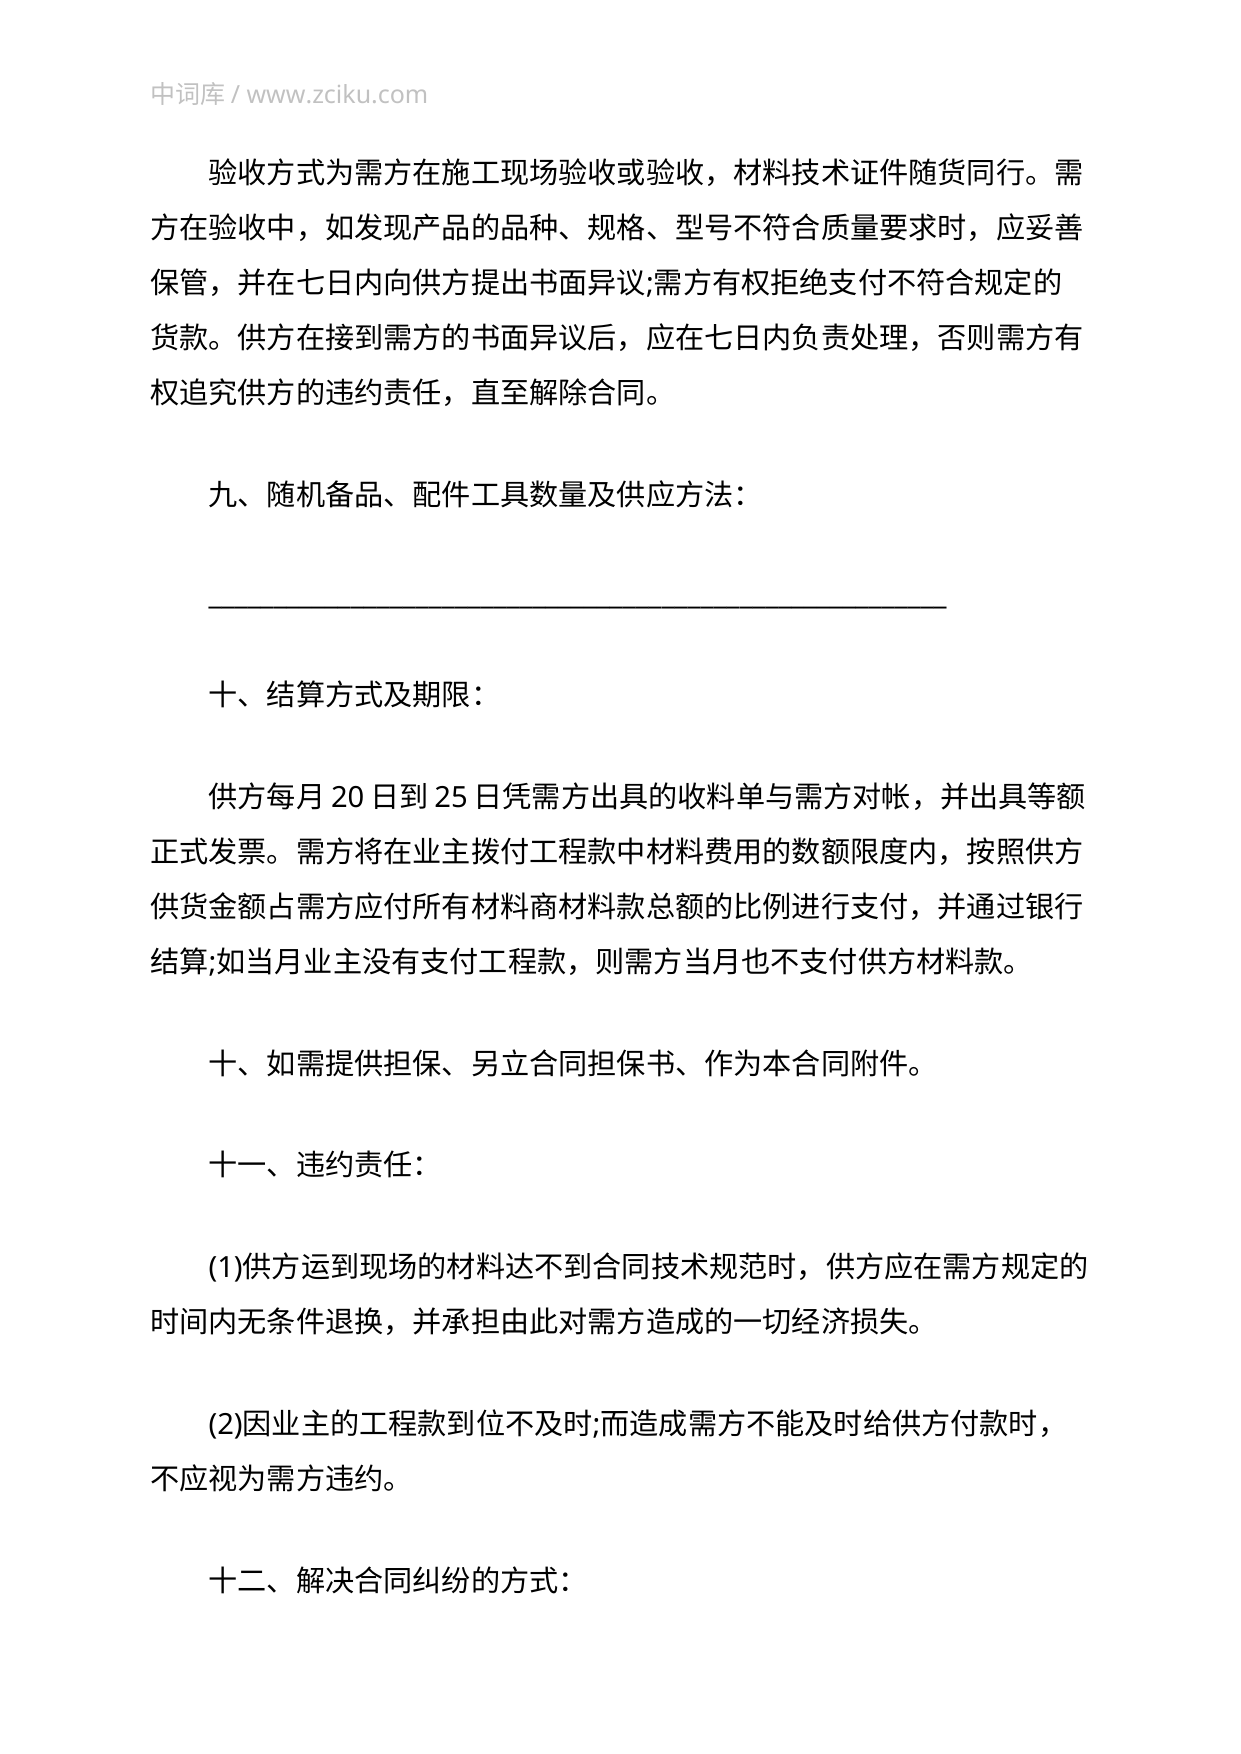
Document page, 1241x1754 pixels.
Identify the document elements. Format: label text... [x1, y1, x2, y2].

text 十、如需提供担保、另立合同担保书、作为本合同附件。 [150, 1040, 1090, 1082]
text (2)因业主的工程款到位不及时;而造成需方不能及时给供方付款时，不应视为需方违约。 [150, 1401, 1090, 1498]
text 十一、违约责任： [150, 1142, 1090, 1184]
text 验收方式为需方在施工现场验收或验收，材料技术证件随货同行。需方在验收中，如发现产品的品种、规格、型号不符合质量要求时，应妥善保管，并在七日内向供方提出书面异议;需方有权拒绝支付不符合规定的货款。供方在接到需方的书面异议后，应在七日内负责处理，否则需方有权追究供方的违约责任，直至解除合同。 [150, 150, 1090, 412]
text _________________________________________________________ [150, 573, 1090, 613]
text 十二、解决合同纠纷的方式： [150, 1557, 1090, 1599]
text 供方每月20日到25日凭需方出具的收料单与需方对帐，并出具等额正式发票。需方将在业主拨付工程款中材料费用的数额限度内，按照供方供货金额占需方应付所有材料商材料款总额的比例进行支付，并通过银行结算;如当月业主没有支付工程款，则需方当月也不支付供方材料款。 [150, 773, 1090, 981]
text 十、结算方式及期限： [150, 672, 1090, 714]
text 九、随机备品、配件工具数量及供应方法： [150, 471, 1090, 514]
text (1)供方运到现场的材料达不到合同技术规范时，供方应在需方规定的时间内无条件退换，并承担由此对需方造成的一切经济损失。 [150, 1244, 1090, 1341]
